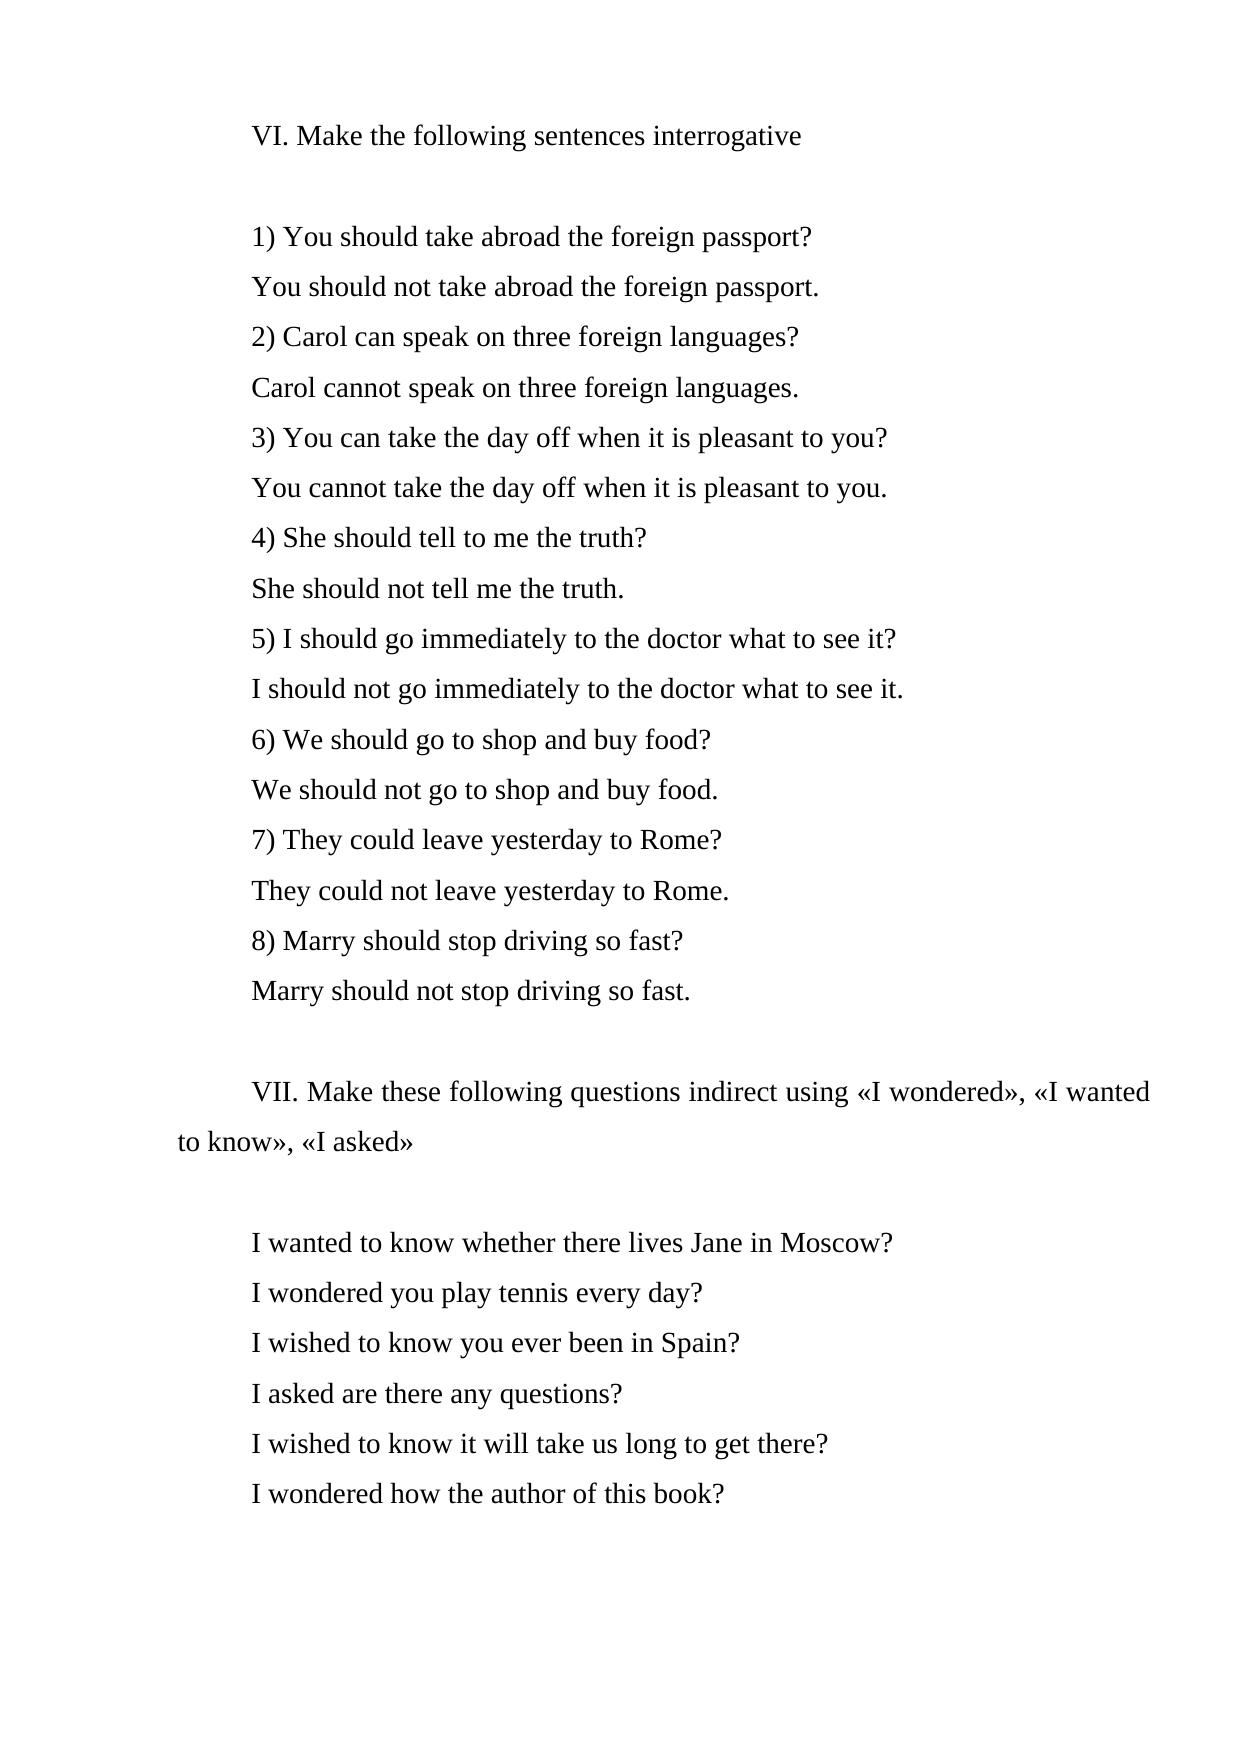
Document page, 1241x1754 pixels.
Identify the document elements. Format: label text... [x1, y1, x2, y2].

text 4) She should tell to me the truth? [177, 521, 1152, 554]
text We should not go to shop and buy food. [177, 772, 1152, 806]
text I wanted to know whether there lives Jane in Moscow? [177, 1225, 1152, 1258]
text I wondered you play tennis every day? [177, 1275, 1152, 1309]
text 5) I should go immediately to the doctor what to see it? [177, 621, 1152, 655]
text You should not take abroad the foreign passport. [177, 269, 1152, 303]
text Carol cannot speak on three foreign languages. [177, 370, 1152, 403]
text She should not tell me the truth. [177, 571, 1152, 604]
text 1) You should take abroad the foreign passport? [177, 219, 1152, 252]
text 3) You can take the day off when it is pleasant to you? [177, 420, 1152, 453]
text They could not leave yesterday to Rome. [177, 873, 1152, 906]
text I wished to know it will take us long to get there? [177, 1426, 1152, 1460]
text 6) We should go to shop and buy food? [177, 722, 1152, 755]
text 7) They could leave yesterday to Rome? [177, 822, 1152, 856]
text I wished to know you ever been in Spain? [177, 1326, 1152, 1359]
text VII. Make these following questions indirect using «I wondered», «I wanted to know», «I asked» [177, 1074, 1152, 1158]
text I wondered how the author of this book? [177, 1477, 1152, 1510]
text I asked are there any questions? [177, 1376, 1152, 1409]
text I should not go immediately to the doctor what to see it. [177, 672, 1152, 705]
text You cannot take the day off when it is pleasant to you. [177, 470, 1152, 504]
text VI. Make the following sentences interrogative [177, 118, 1152, 152]
text Marry should not stop driving so fast. [177, 973, 1152, 1007]
text 2) Carol can speak on three foreign languages? [177, 319, 1152, 353]
text 8) Marry should stop driving so fast? [177, 923, 1152, 957]
